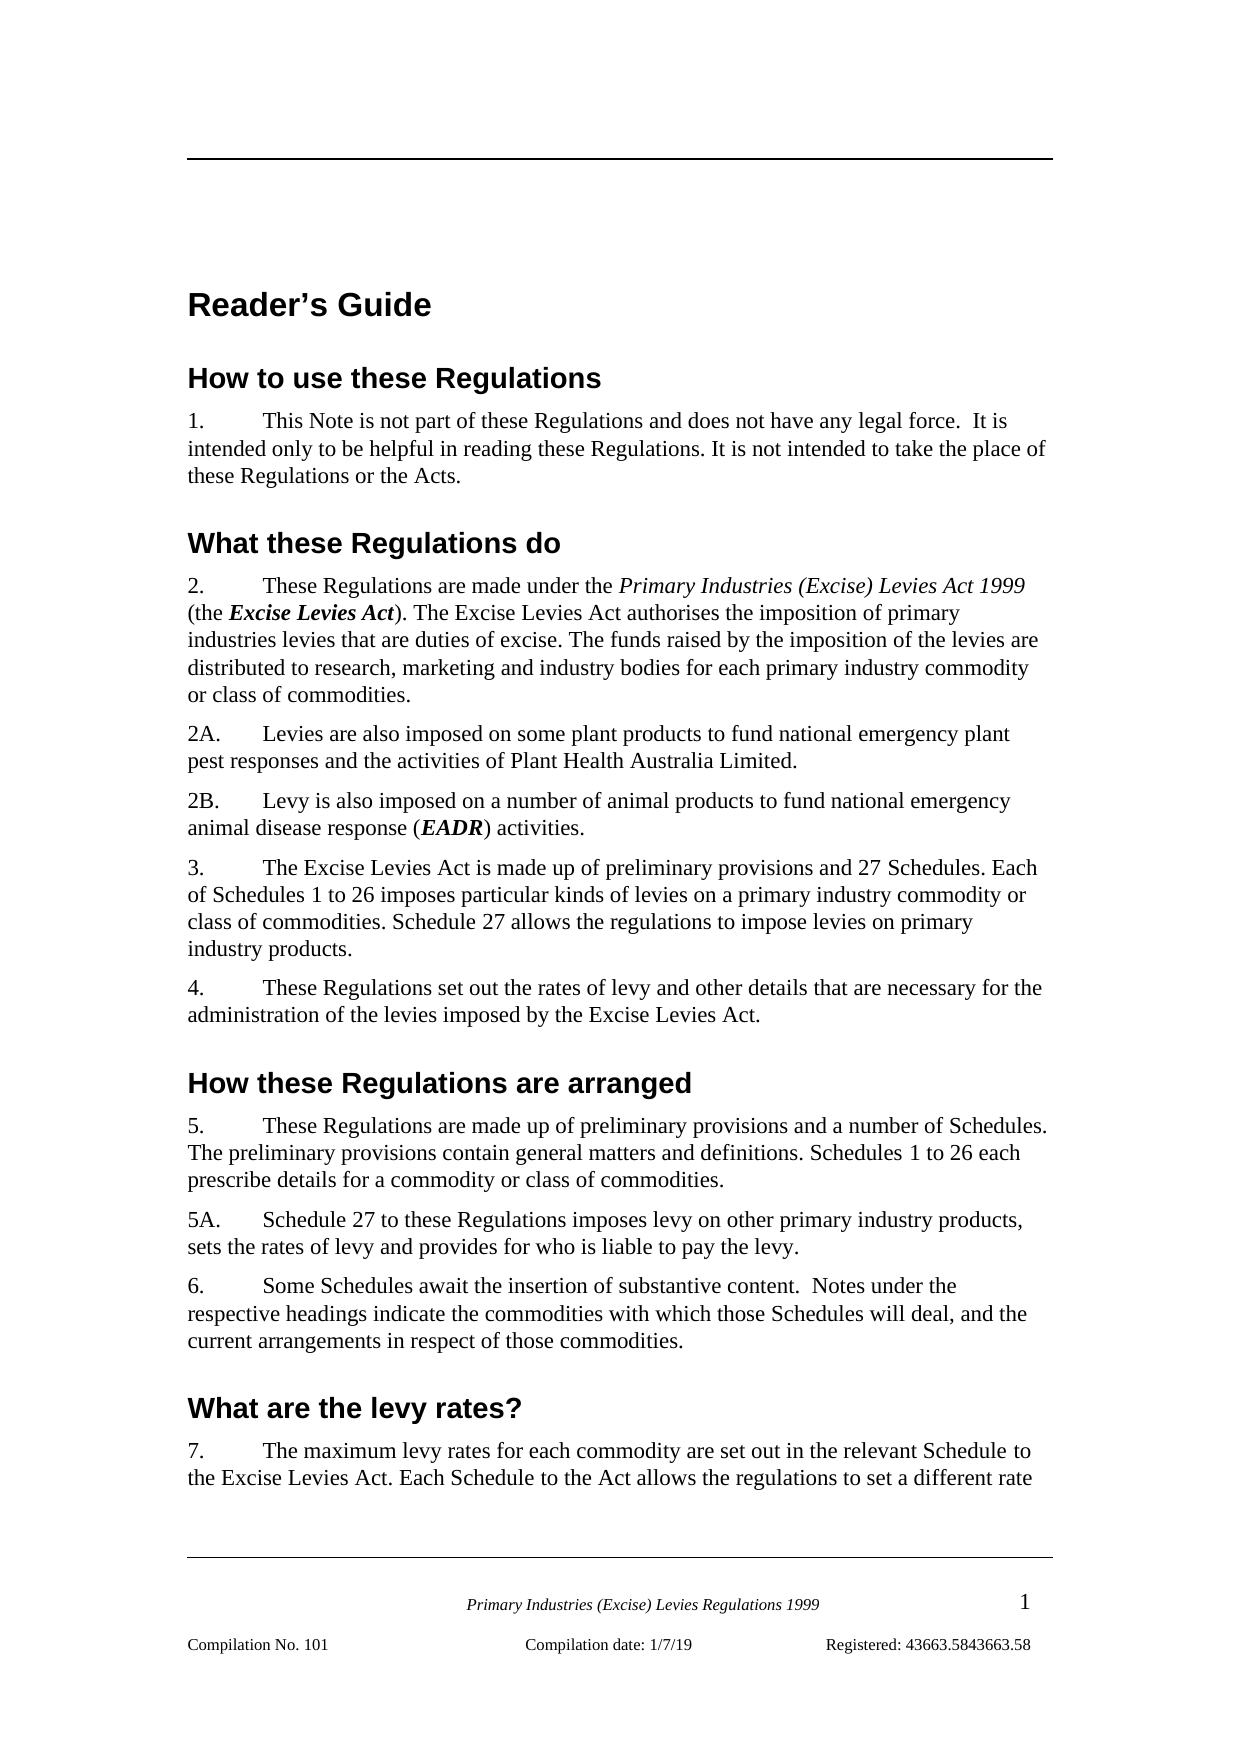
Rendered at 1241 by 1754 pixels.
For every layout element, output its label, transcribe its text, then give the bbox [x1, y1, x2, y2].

text What are the levy rates? [187, 1391, 1053, 1424]
text How these Regulations are arranged [187, 1066, 1053, 1099]
text 4. These Regulations set out the rates of levy and other details that are necessary for the administration of the levies imposed by the Excise Levies Act. [187, 974, 1053, 1028]
text 3. The Excise Levies Act is made up of preliminary provisions and 27 Schedules. Each of Schedules 1 to 26 imposes particular kinds of levies on a primary industry commodity or class of commodities. Schedule 27 allows the regulations to impose levies on primary industry products. [187, 853, 1053, 962]
text 5A. Schedule 27 to these Regulations imposes levy on other primary industry products, sets the rates of levy and provides for who is liable to pay the levy. [187, 1206, 1053, 1260]
text What these Regulations do [187, 526, 1053, 559]
text 6. Some Schedules await the insertion of substantive content. Notes under the respective headings indicate the commodities with which those Schedules will deal, and the current arrangements in respect of those commodities. [187, 1272, 1053, 1353]
text 1. This Note is not part of these Regulations and does not have any legal force. It is intended only to be helpful in reading these Regulations. It is not intended to take the place of these Regulations or the Acts. [187, 407, 1053, 488]
text How to use these Regulations [187, 361, 1053, 395]
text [187, 1437, 1053, 1491]
text Reader’s Guide [187, 285, 1053, 324]
text 2. These Regulations are made under the Primary Industries (Excise) Levies Act 1999 (the Excise Levies Act). The Excise Levies Act authorises the imposition of primary industries levies that are duties of excise. The funds raised by the imposition of the levies are distributed to research, marketing and industry bodies for each primary industry commodity or class of commodities. [187, 572, 1053, 707]
text 5. These Regulations are made up of preliminary provisions and a number of Schedules. The preliminary provisions contain general matters and definitions. Schedules 1 to 26 each prescribe details for a commodity or class of commodities. [187, 1112, 1053, 1193]
text 2A. Levies are also imposed on some plant products to fund national emergency plant pest responses and the activities of Plant Health Australia Limited. [187, 720, 1053, 774]
text 2B. Levy is also imposed on a number of animal products to fund national emergency animal disease response (EADR) activities. [187, 787, 1053, 841]
